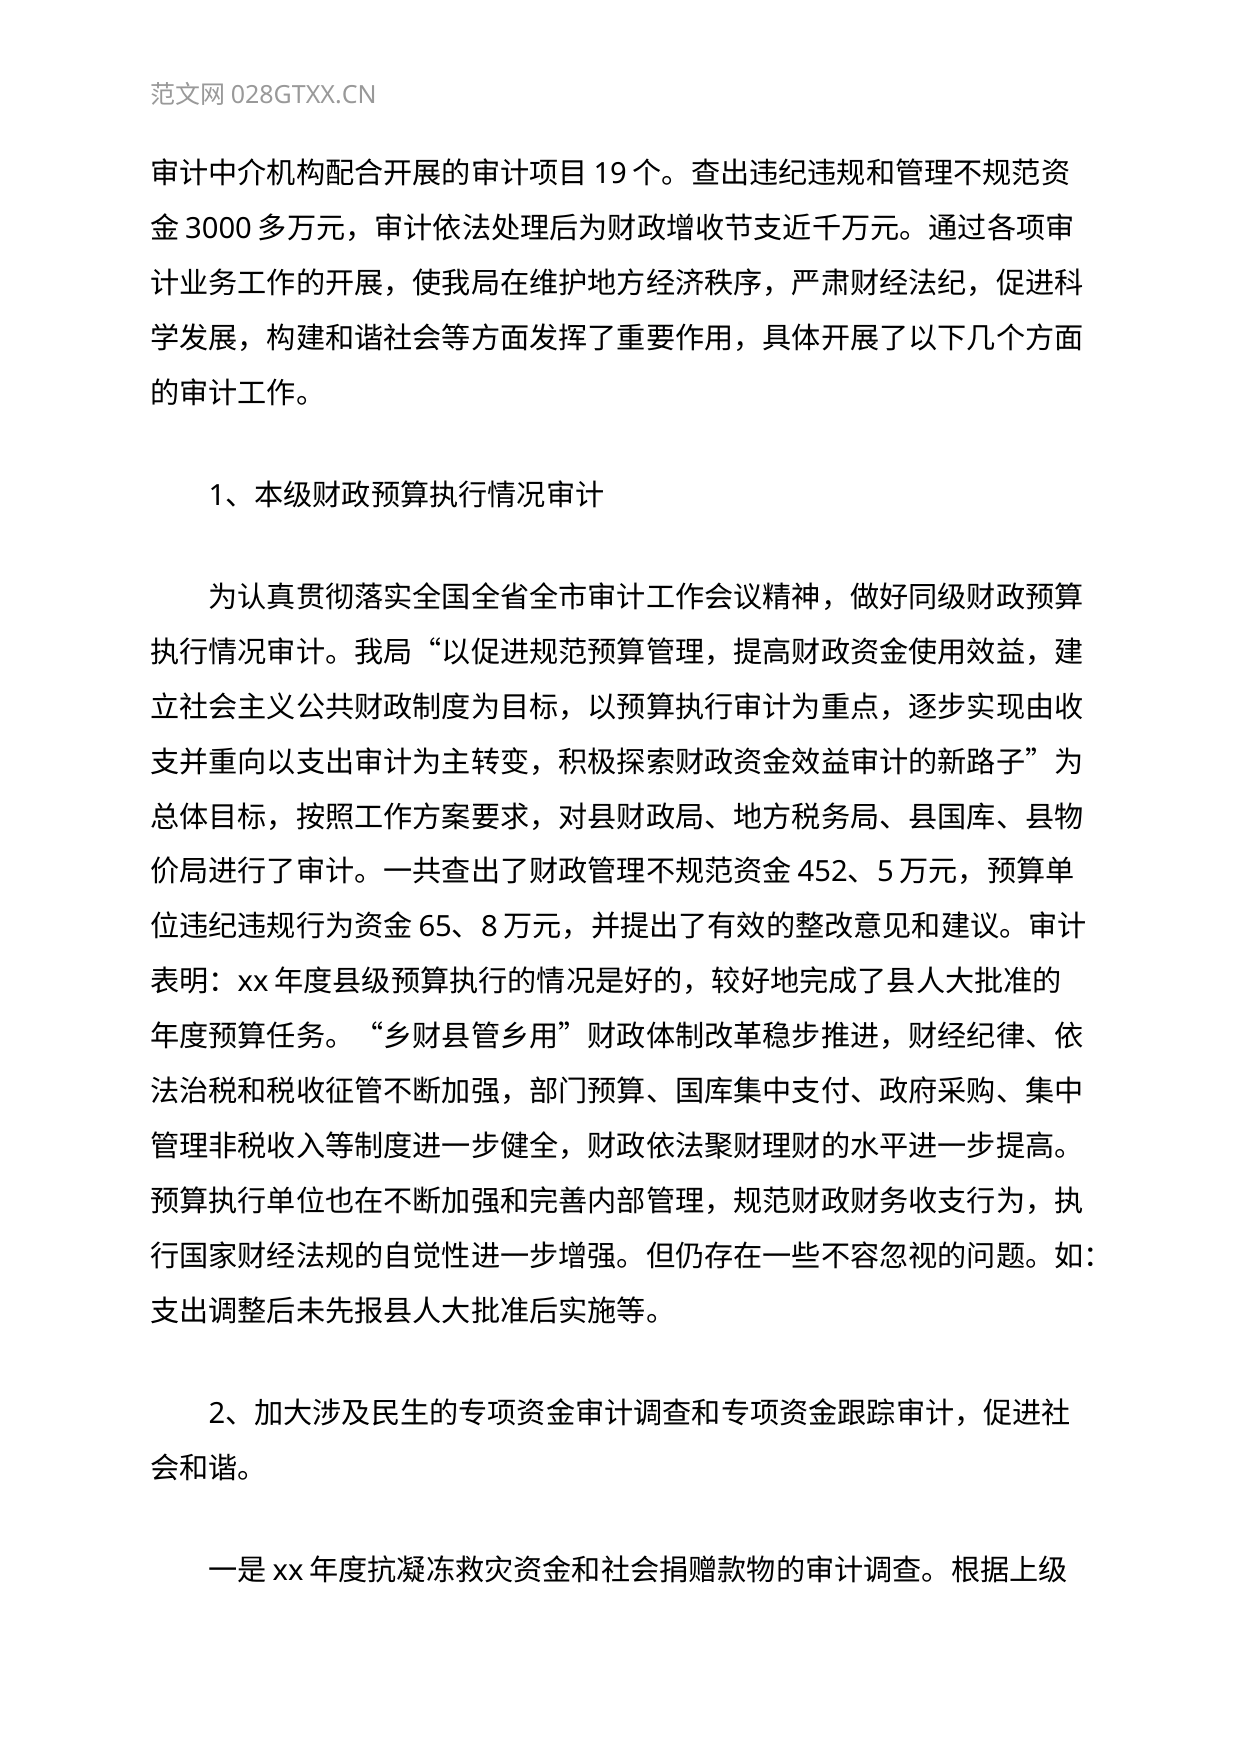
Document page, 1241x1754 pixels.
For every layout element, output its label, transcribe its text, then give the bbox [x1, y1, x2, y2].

text 为认真贯彻落实全国全省全市审计工作会议精神，做好同级财政预算执行情况审计。我局“以促进规范预算管理，提高财政资金使用效益，建立社会主义公共财政制度为目标，以预算执行审计为重点，逐步实现由收支并重向以支出审计为主转变，积极探索财政资金效益审计的新路子”为总体目标，按照工作方案要求，对县财政局、地方税务局、县国库、县物价局进行了审计。一共查出了财政管理不规范资金452、5万元，预算单位违纪违规行为资金65、8万元，并提出了有效的整改意见和建议。审计表明：xx年度县级预算执行的情况是好的，较好地完成了县人大批准的年度预算任务。“乡财县管乡用”财政体制改革稳步推进，财经纪律、依法治税和税收征管不断加强，部门预算、国库集中支付、政府采购、集中管理非税收入等制度进一步健全，财政依法聚财理财的水平进一步提高。预算执行单位也在不断加强和完善内部管理，规范财政财务收支行为，执行国家财经法规的自觉性进一步增强。但仍存在一些不容忽视的问题。如：支出调整后未先报县人大批准后实施等。 [150, 573, 1090, 1330]
text 1、本级财政预算执行情况审计 [150, 472, 1090, 514]
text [150, 150, 1090, 412]
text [150, 1546, 1090, 1588]
text 2、加大涉及民生的专项资金审计调查和专项资金跟踪审计，促进社会和谐。 [150, 1389, 1090, 1487]
